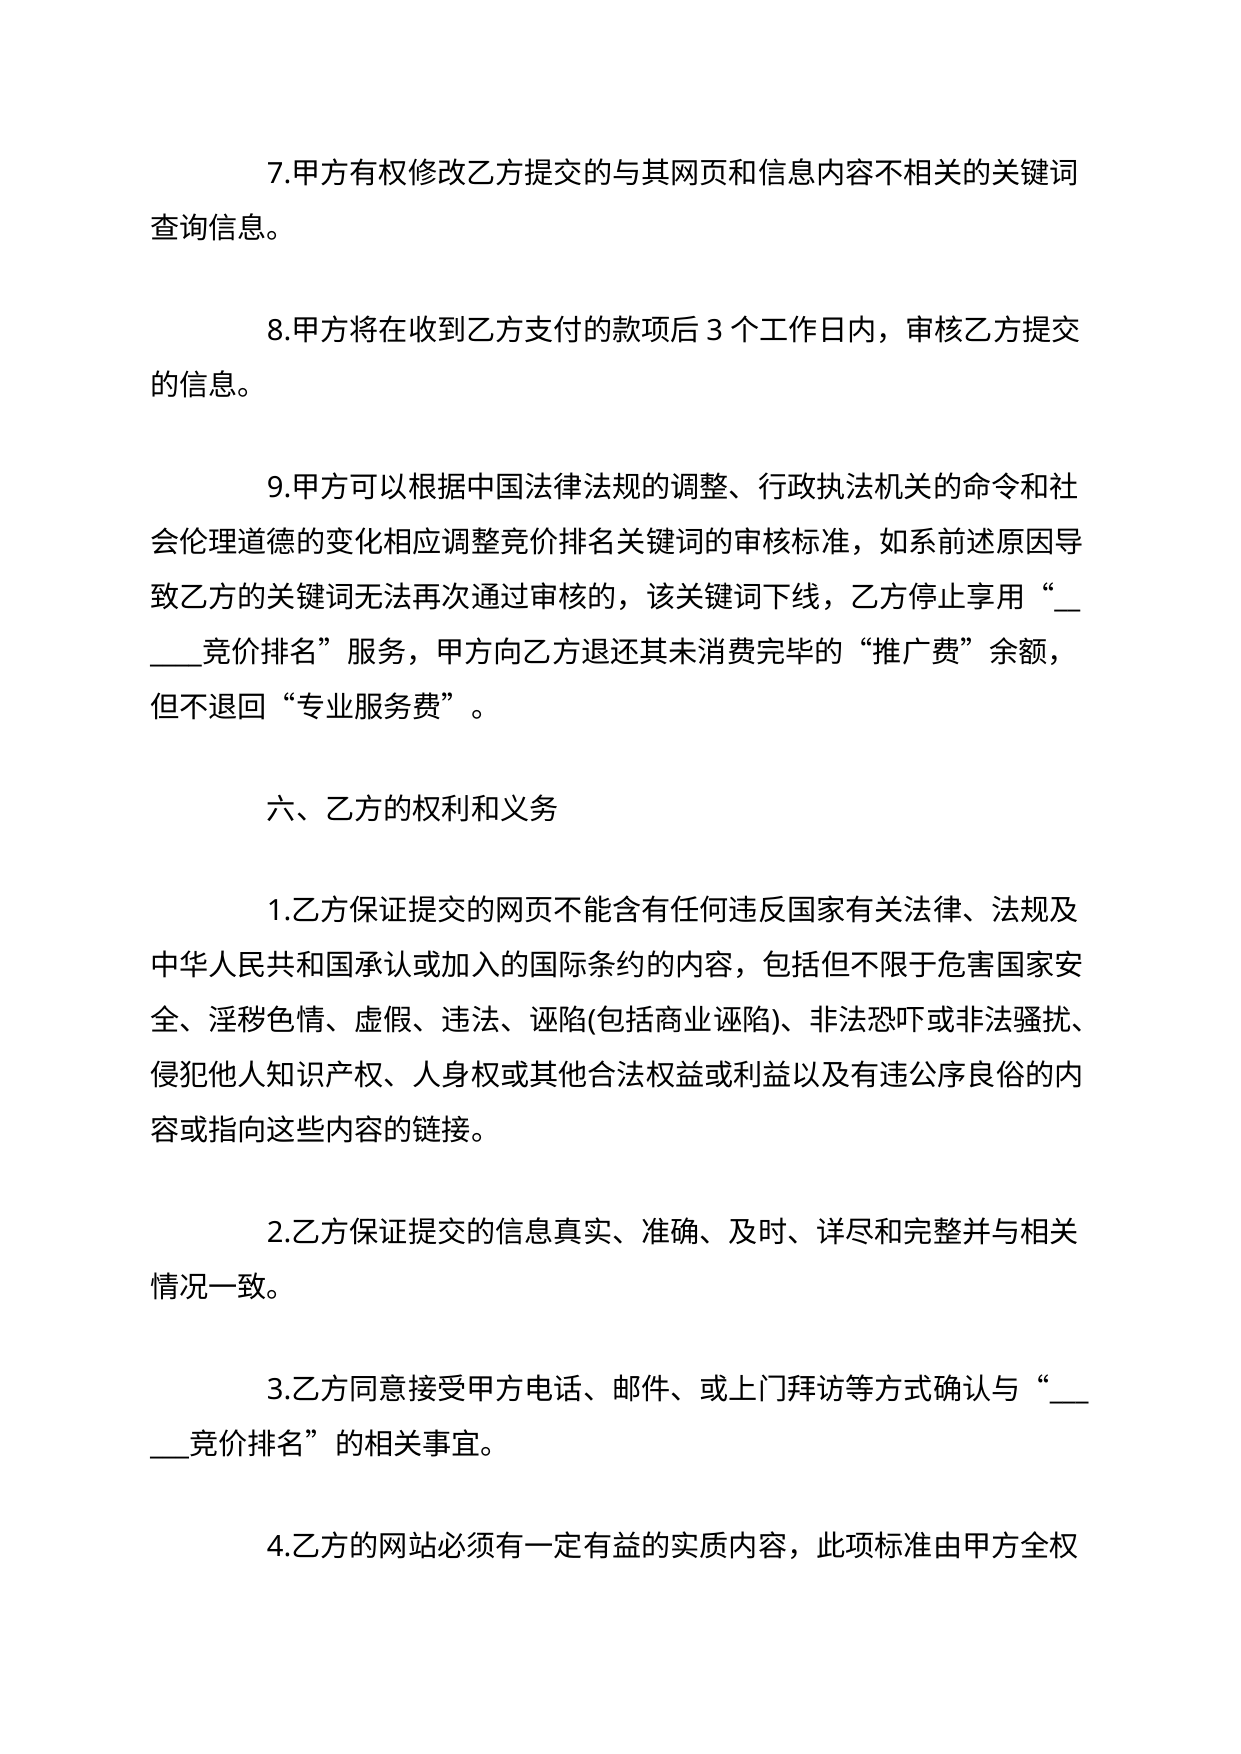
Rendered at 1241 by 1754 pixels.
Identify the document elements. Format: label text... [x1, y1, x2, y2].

text 3.乙方同意接受甲方电话、邮件、或上门拜访等方式确认与“______竞价排名”的相关事宜。 [150, 1365, 1090, 1463]
text 六、乙方的权利和义务 [150, 785, 1090, 827]
text 7.甲方有权修改乙方提交的与其网页和信息内容不相关的关键词查询信息。 [150, 150, 1090, 247]
text 1.乙方保证提交的网页不能含有任何违反国家有关法律、法规及中华人民共和国承认或加入的国际条约的内容，包括但不限于危害国家安全、淫秽色情、虚假、违法、诬陷(包括商业诬陷)、非法恐吓或非法骚扰、侵犯他人知识产权、人身权或其他合法权益或利益以及有违公序良俗的内容或指向这些内容的链接。 [150, 887, 1090, 1149]
text 8.甲方将在收到乙方支付的款项后 3 个工作日内，审核乙方提交的信息。 [150, 307, 1090, 404]
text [150, 1522, 1090, 1565]
text 9.甲方可以根据中国法律法规的调整、行政执法机关的命令和社会伦理道德的变化相应调整竞价排名关键词的审核标准，如系前述原因导致乙方的关键词无法再次通过审核的，该关键词下线，乙方停止享用“______竞价排名”服务，甲方向乙方退还其未消费完毕的“推广费”余额，但不退回“专业服务费”。 [150, 463, 1090, 726]
text 2.乙方保证提交的信息真实、准确、及时、详尽和完整并与相关情况一致。 [150, 1208, 1090, 1306]
